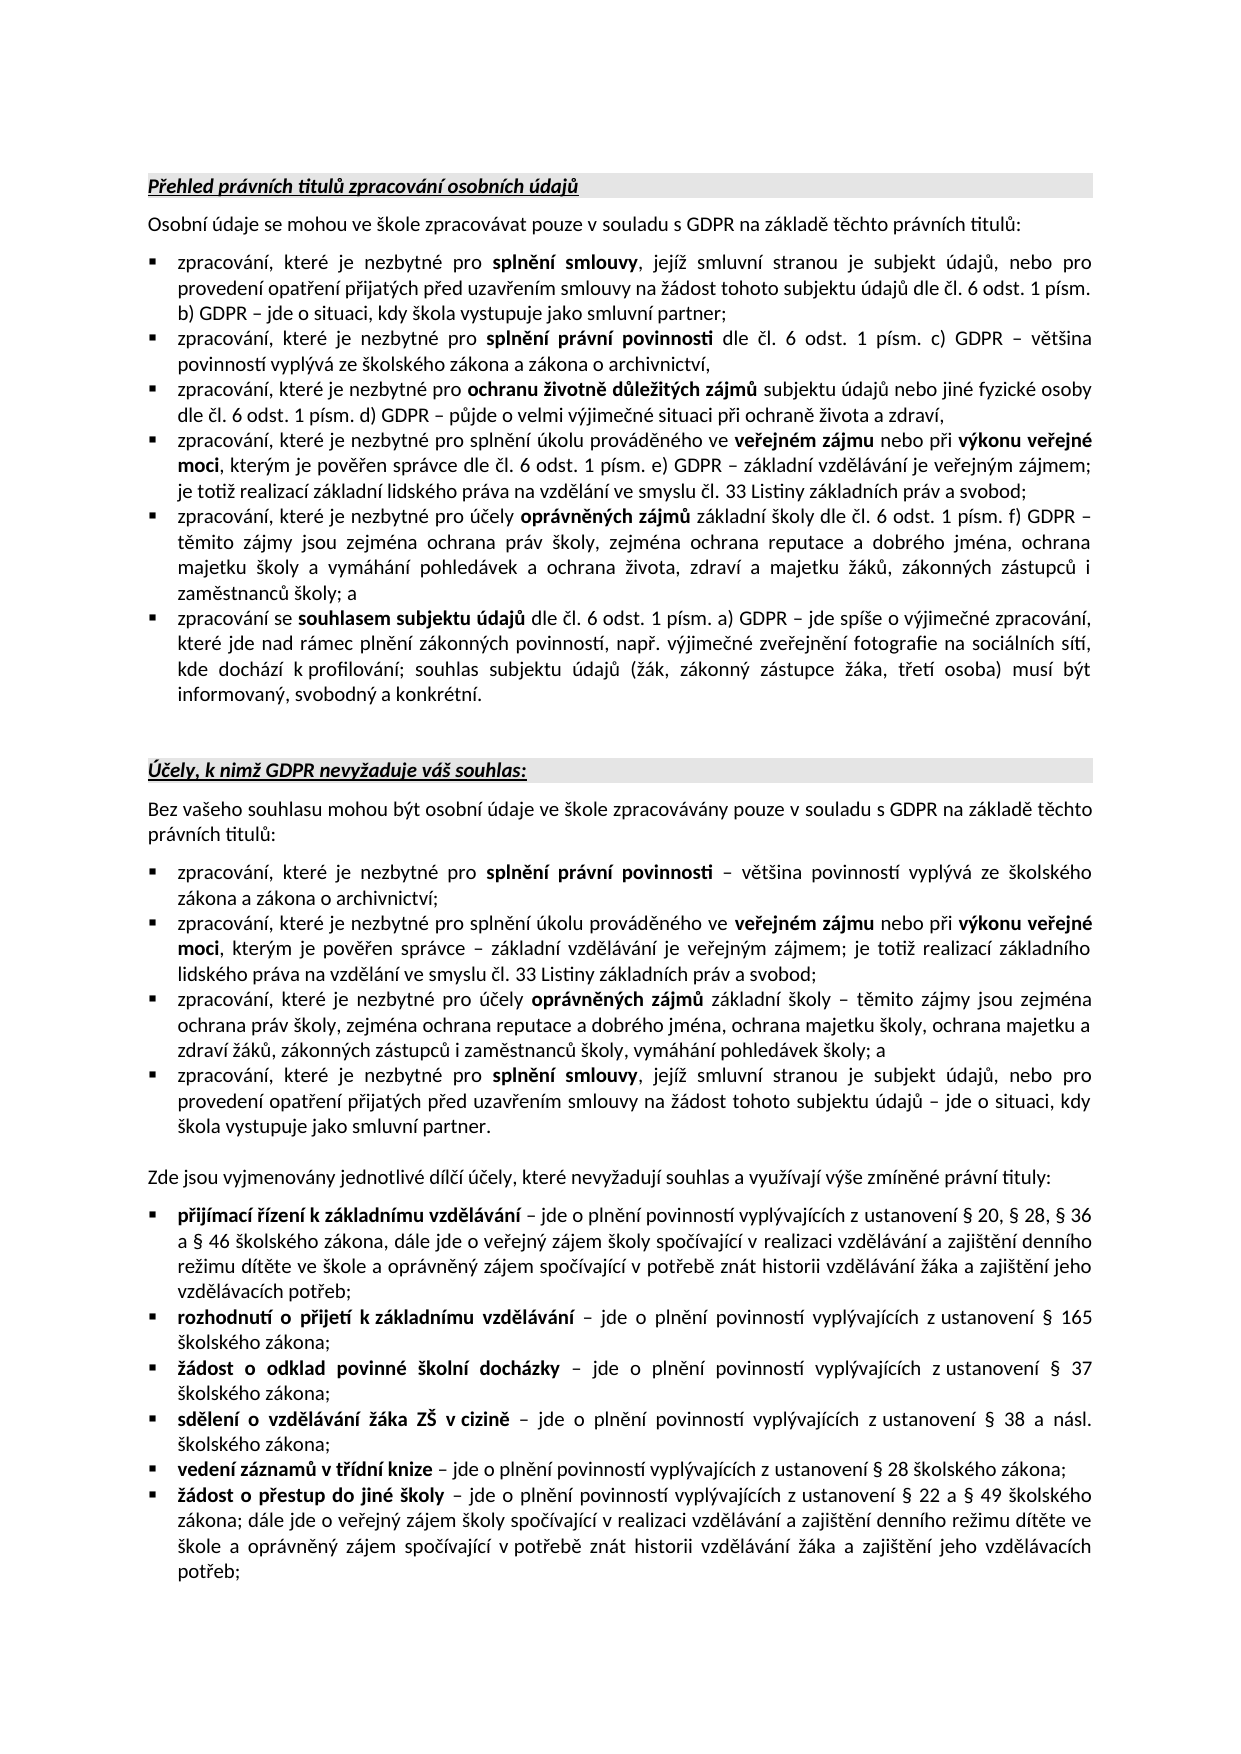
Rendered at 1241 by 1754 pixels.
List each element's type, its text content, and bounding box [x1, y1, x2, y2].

list zpracování, které je nezbytné pro ochranu životně důležitých zájmů subjektu údajů nebo jiné fyzické osoby dle čl. 6 odst. 1 písm. d) GDPR – půjde o velmi výjimečné situaci při ochraně života a zdraví, [148, 376, 1093, 427]
list sdělení o vzdělávání žáka ZŠ v cizině – jde o plnění povinností vyplývajících z ustanovení § 38 a násl. školského zákona; [148, 1406, 1093, 1457]
list vedení záznamů v třídní knize – jde o plnění povinností vyplývajících z ustanovení § 28 školského zákona; [148, 1457, 1093, 1482]
text Zde jsou vyjmenovány jednotlivé dílčí účely, které nevyžadují souhlas a využívají výše zmíněné právní tituly: [148, 1164, 1093, 1190]
text Účely, k nimž GDPR nevyžaduje váš souhlas: [148, 758, 1093, 783]
text Přehled právních titulů zpracování osobních údajů [148, 173, 1093, 198]
list zpracování, které je nezbytné pro splnění úkolu prováděného ve veřejném zájmu nebo při výkonu veřejné moci, kterým je pověřen správce – základní vzdělávání je veřejným zájmem; je totiž realizací základního lidského práva na vzdělání ve smyslu čl. 33 Listiny základních práv a svobod; [148, 910, 1093, 986]
list zpracování, které je nezbytné pro účely oprávněných zájmů základní školy – těmito zájmy jsou zejména ochrana práv školy, zejména ochrana reputace a dobrého jména, ochrana majetku školy, ochrana majetku a zdraví žáků, zákonných zástupců i zaměstnanců školy, vymáhání pohledávek školy; a [148, 986, 1093, 1063]
list žádost o odklad povinné školní docházky – jde o plnění povinností vyplývajících z ustanovení § 37 školského zákona; [148, 1355, 1093, 1406]
list zpracování, které je nezbytné pro splnění smlouvy, jejíž smluvní stranou je subjekt údajů, nebo pro provedení opatření přijatých před uzavřením smlouvy na žádost tohoto subjektu údajů dle čl. 6 odst. 1 písm. b) GDPR – jde o situaci, kdy škola vystupuje jako smluvní partner; [148, 249, 1093, 326]
list zpracování, které je nezbytné pro účely oprávněných zájmů základní školy dle čl. 6 odst. 1 písm. f) GDPR – těmito zájmy jsou zejména ochrana práv školy, zejména ochrana reputace a dobrého jména, ochrana majetku školy a vymáhání pohledávek a ochrana života, zdraví a majetku žáků, zákonných zástupců i zaměstnanců školy; a [148, 503, 1093, 605]
list zpracování se souhlasem subjektu údajů dle čl. 6 odst. 1 písm. a) GDPR – jde spíše o výjimečné zpracování, které jde nad rámec plnění zákonných povinností, např. výjimečné zveřejnění fotografie na sociálních sítí, kde dochází k profilování; souhlas subjektu údajů (žák, zákonný zástupce žáka, třetí osoba) musí být informovaný, svobodný a konkrétní. [148, 605, 1093, 707]
list rozhodnutí o přijetí k základnímu vzdělávání – jde o plnění povinností vyplývajících z ustanovení § 165 školského zákona; [148, 1304, 1093, 1355]
list zpracování, které je nezbytné pro splnění právní povinnosti – většina povinností vyplývá ze školského zákona a zákona o archivnictví; [148, 859, 1093, 910]
list přijímací řízení k základnímu vzdělávání – jde o plnění povinností vyplývajících z ustanovení § 20, § 28, § 36 a § 46 školského zákona, dále jde o veřejný zájem školy spočívající v realizaci vzdělávání a zajištění denního režimu dítěte ve škole a oprávněný zájem spočívající v potřebě znát historii vzdělávání žáka a zajištění jeho vzdělávacích potřeb; [148, 1202, 1093, 1304]
text Bez vašeho souhlasu mohou být osobní údaje ve škole zpracovávány pouze v souladu s GDPR na základě těchto právních titulů: [148, 796, 1093, 847]
list zpracování, které je nezbytné pro splnění smlouvy, jejíž smluvní stranou je subjekt údajů, nebo pro provedení opatření přijatých před uzavřením smlouvy na žádost tohoto subjektu údajů – jde o situaci, kdy škola vystupuje jako smluvní partner. [148, 1063, 1093, 1139]
list zpracování, které je nezbytné pro splnění úkolu prováděného ve veřejném zájmu nebo při výkonu veřejné moci, kterým je pověřen správce dle čl. 6 odst. 1 písm. e) GDPR – základní vzdělávání je veřejným zájmem; je totiž realizací základní lidského práva na vzdělání ve smyslu čl. 33 Listiny základních práv a svobod; [148, 427, 1093, 503]
list žádost o přestup do jiné školy – jde o plnění povinností vyplývajících z ustanovení § 22 a § 49 školského zákona; dále jde o veřejný zájem školy spočívající v realizaci vzdělávání a zajištění denního režimu dítěte ve škole a oprávněný zájem spočívající v potřebě znát historii vzdělávání žáka a zajištění jeho vzdělávacích potřeb; [148, 1482, 1093, 1584]
text Osobní údaje se mohou ve škole zpracovávat pouze v souladu s GDPR na základě těchto právních titulů: [148, 211, 1093, 237]
list zpracování, které je nezbytné pro splnění právní povinnosti dle čl. 6 odst. 1 písm. c) GDPR – většina povinností vyplývá ze školského zákona a zákona o archivnictví, [148, 326, 1093, 376]
